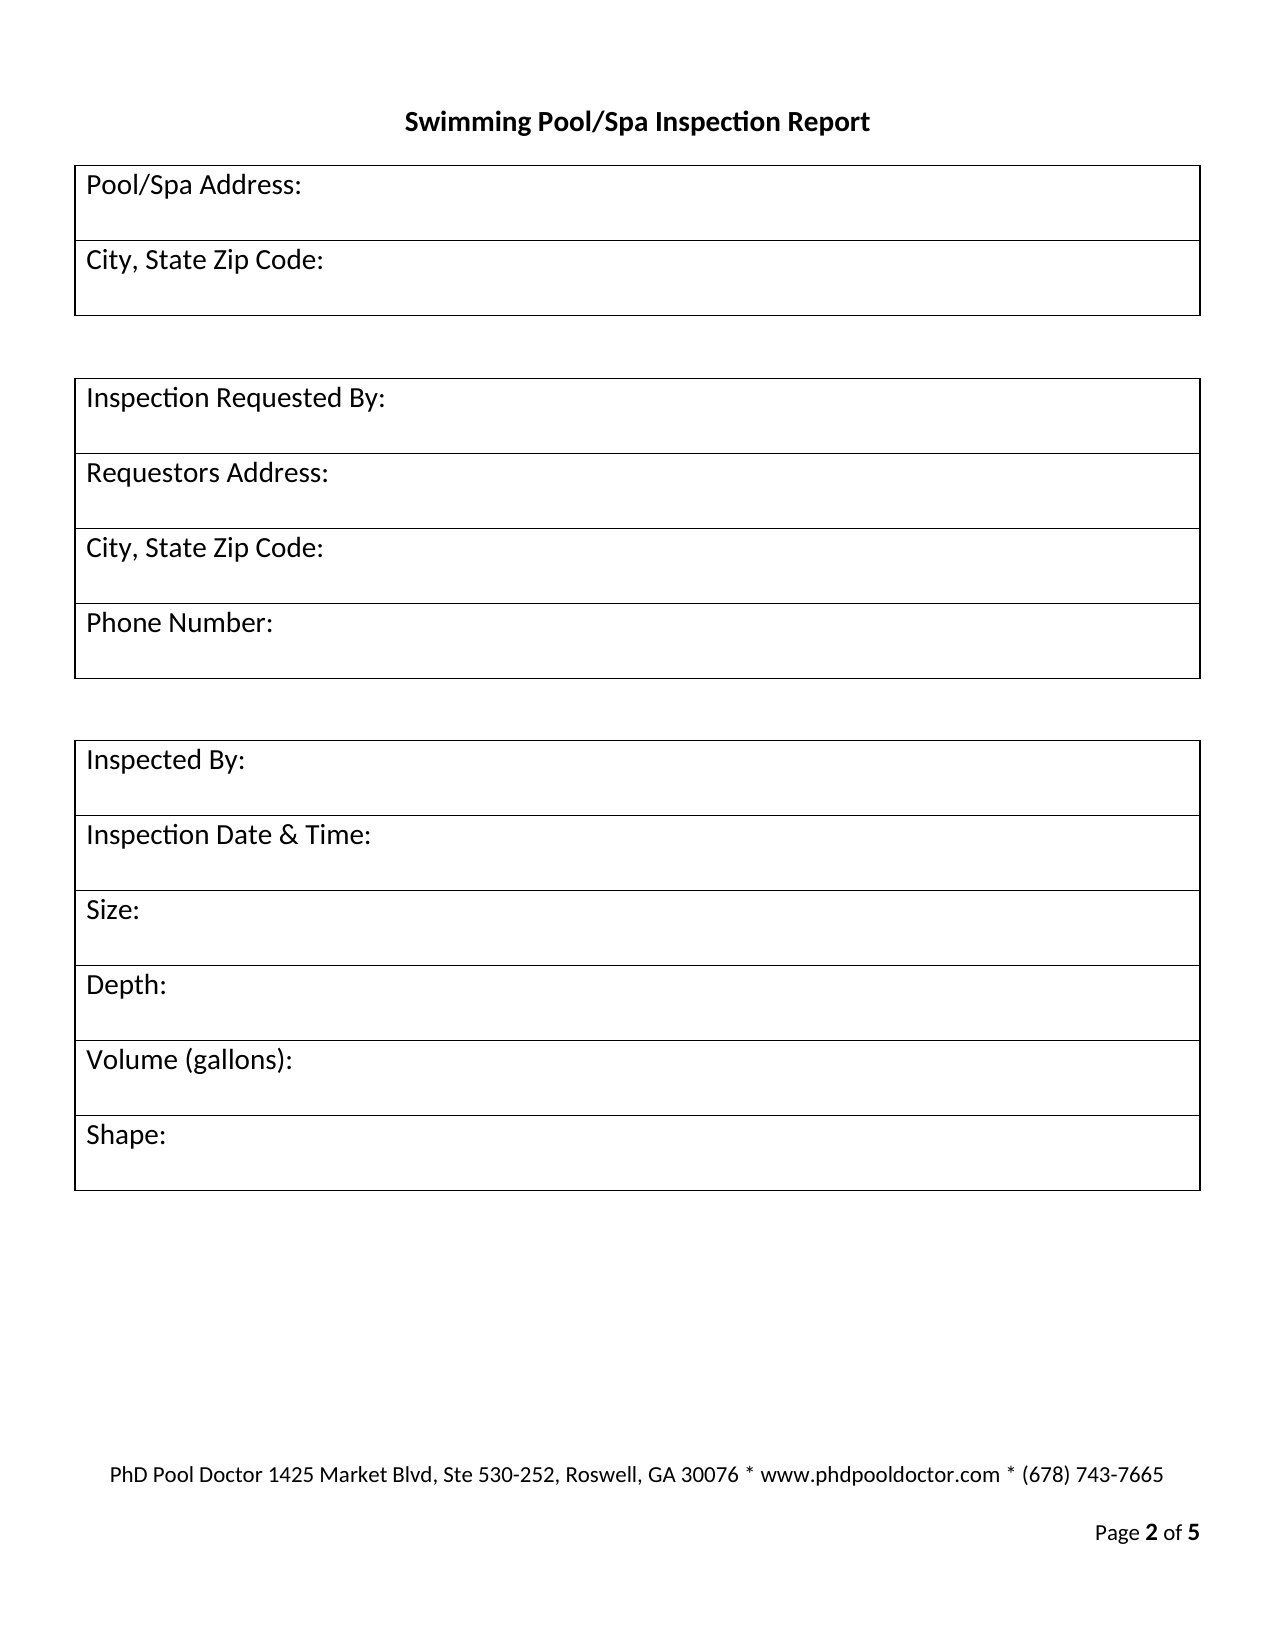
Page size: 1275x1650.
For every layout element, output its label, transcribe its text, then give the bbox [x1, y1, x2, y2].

table_cell City, State Zip Code: [76, 241, 1199, 315]
table_header Inspection Requested By: [76, 379, 1199, 453]
table_cell Phone Number: [76, 604, 1199, 678]
table_cell Shape: [76, 1116, 1199, 1190]
table_cell Depth: [76, 966, 1199, 1040]
table_header Inspected By: [76, 741, 1199, 815]
table_cell City, State Zip Code: [76, 529, 1199, 603]
table_cell Requestors Address: [76, 454, 1199, 528]
text Swimming Pool/Spa Inspection Report [75, 103, 1200, 139]
table_cell Size: [76, 891, 1199, 965]
table_cell Inspection Date & Time: [76, 816, 1199, 890]
table_header Pool/Spa Address: [76, 166, 1199, 240]
table_cell Volume (gallons): [76, 1041, 1199, 1115]
